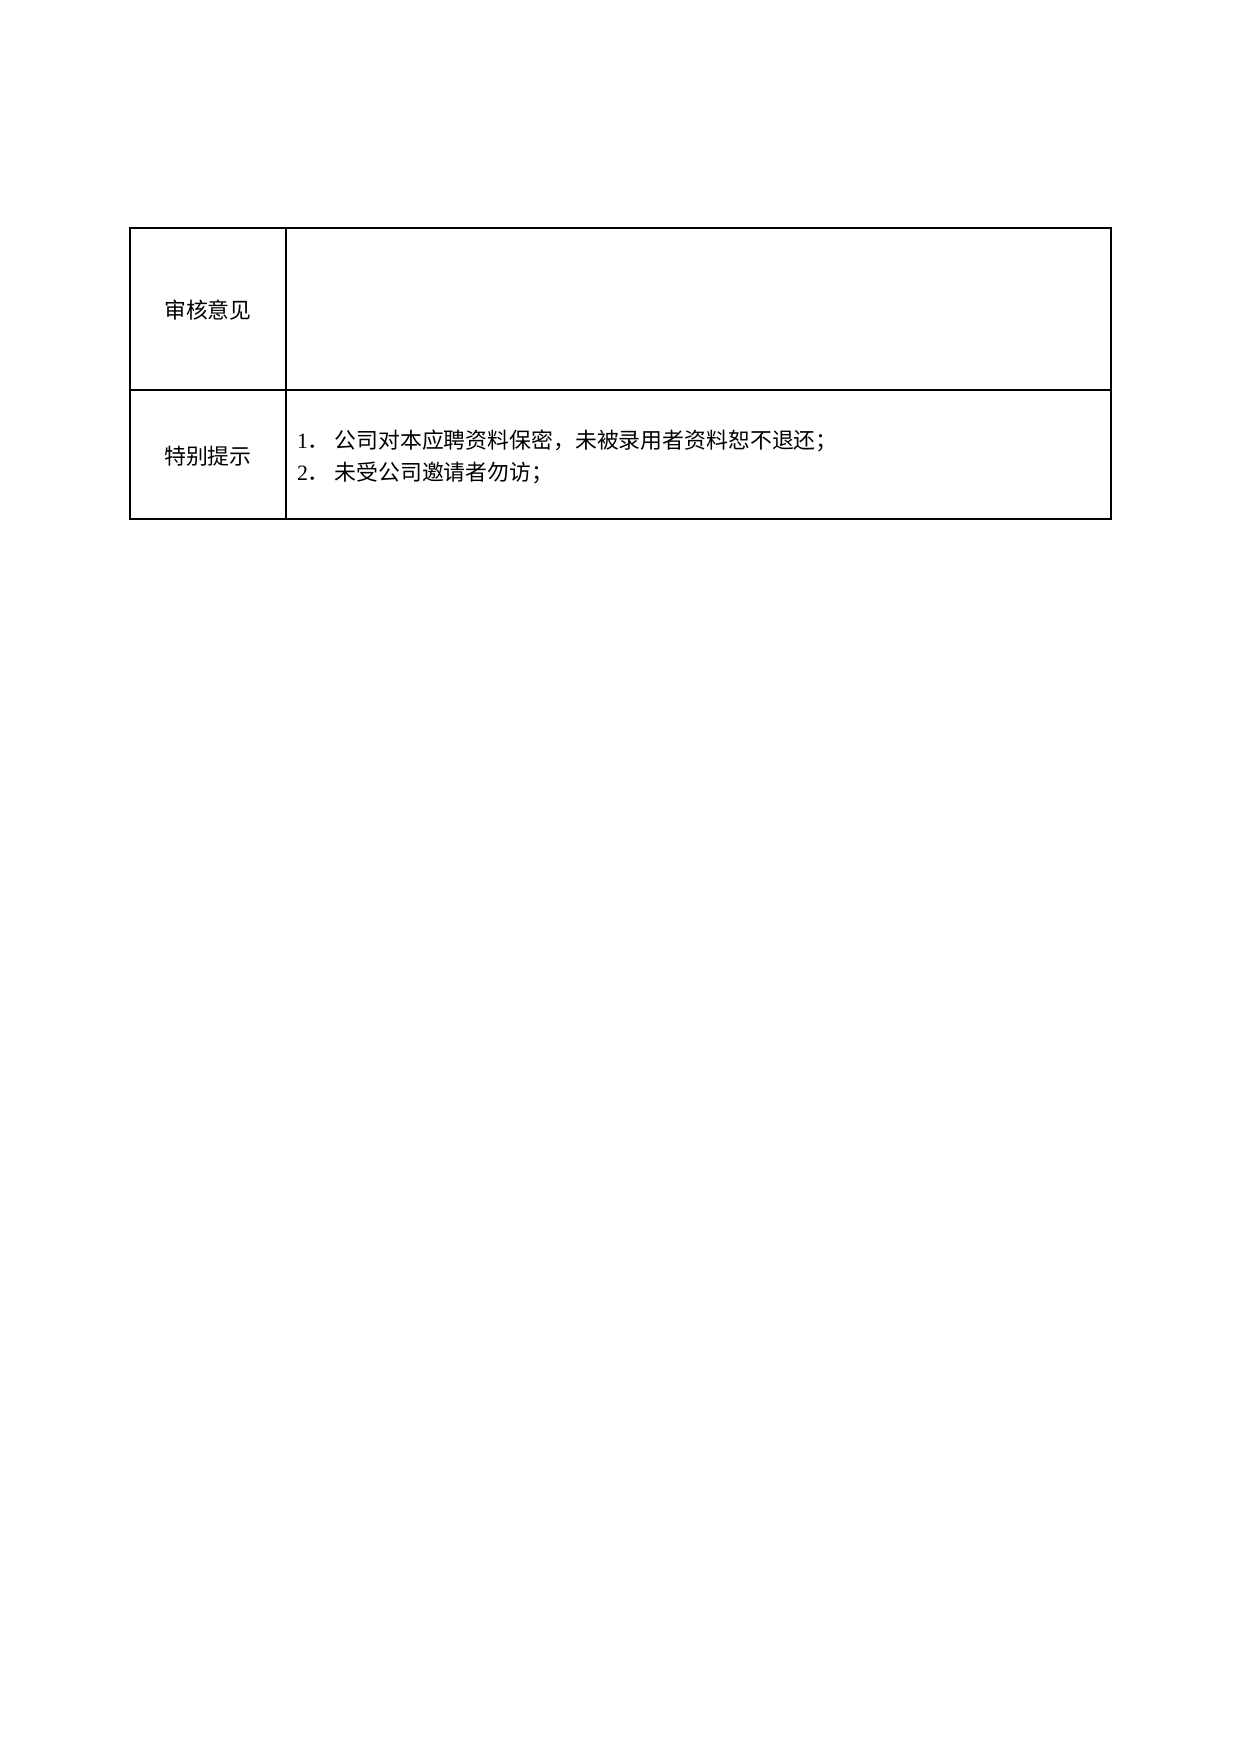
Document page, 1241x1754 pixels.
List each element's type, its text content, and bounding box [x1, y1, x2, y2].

table_cell 公司对本应聘资料保密，未被录用者资料恕不退还； 未受公司邀请者勿访； [287, 391, 1110, 518]
table_cell 特别提示 [131, 391, 285, 518]
table_cell [287, 229, 1110, 389]
table_cell 审核意见 [131, 229, 285, 389]
